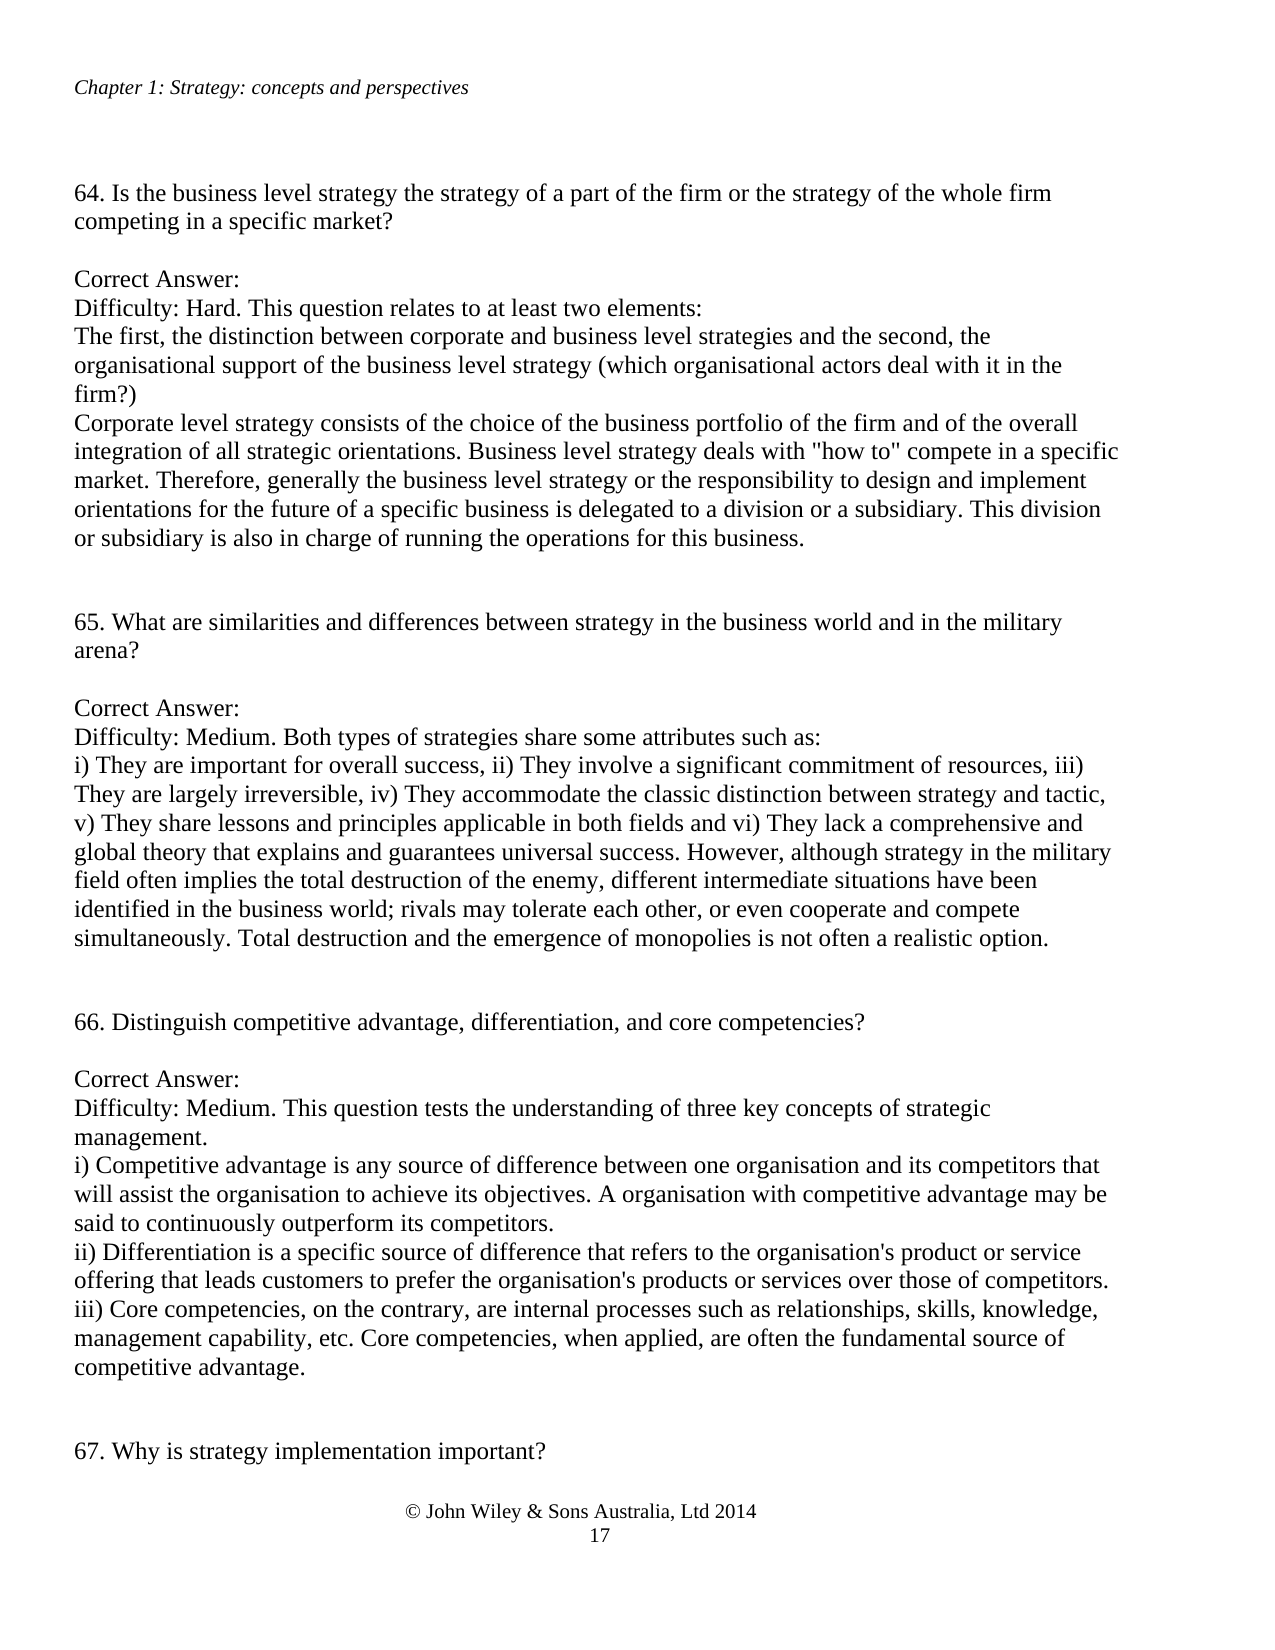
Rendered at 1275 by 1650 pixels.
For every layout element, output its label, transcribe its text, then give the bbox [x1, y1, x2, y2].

text Difficulty: Hard. This question relates to at least two elements: The first, the distinction between corporate and business level strategies and the second, the organisational support of the business level strategy (which organisational actors deal with it in the firm?) Corporate level strategy consists of the choice of the business portfolio of the firm and of the overall integration of all strategic orientations. Business level strategy deals with "how to" compete in a specific market. Therefore, generally the business level strategy or the responsibility to design and implement orientations for the future of a specific business is delegated to a division or a subsidiary. This division or subsidiary is also in charge of running the operations for this business. [74, 293, 1125, 551]
text Correct Answer: [74, 693, 1125, 722]
text Difficulty: Medium. Both types of strategies share some attributes such as: i) They are important for overall success, ii) They involve a significant commitment of resources, iii) They are largely irreversible, iv) They accommodate the classic distinction between strategy and tactic, v) They share lessons and principles applicable in both fields and vi) They lack a comprehensive and global theory that explains and guarantees universal success. However, although strategy in the military field often implies the total destruction of the enemy, different intermediate situations have been identified in the business world; rivals may tolerate each other, or even cooperate and compete simultaneously. Total destruction and the emergence of monopolies is not often a realistic option. [74, 722, 1125, 952]
text 66. Distinguish competitive advantage, differentiation, and core competencies? [74, 1007, 1125, 1036]
text Correct Answer: [74, 264, 1125, 293]
text 67. Why is strategy implementation important? [74, 1436, 1125, 1464]
text 64. Is the business level strategy the strategy of a part of the firm or the strategy of the whole firm competing in a specific market? [74, 178, 1125, 235]
text Correct Answer: [74, 1064, 1125, 1093]
text 65. What are similarities and differences between strategy in the business world and in the military arena? [74, 607, 1125, 664]
text Difficulty: Medium. This question tests the understanding of three key concepts of strategic management. i) Competitive advantage is any source of difference between one organisation and its competitors that will assist the organisation to achieve its objectives. A organisation with competitive advantage may be said to continuously outperform its competitors. ii) Differentiation is a specific source of difference that refers to the organisation's product or service offering that leads customers to prefer the organisation's products or services over those of competitors. iii) Core competencies, on the contrary, are internal processes such as relationships, skills, knowledge, management capability, etc. Core competencies, when applied, are often the fundamental source of competitive advantage. [74, 1093, 1125, 1381]
